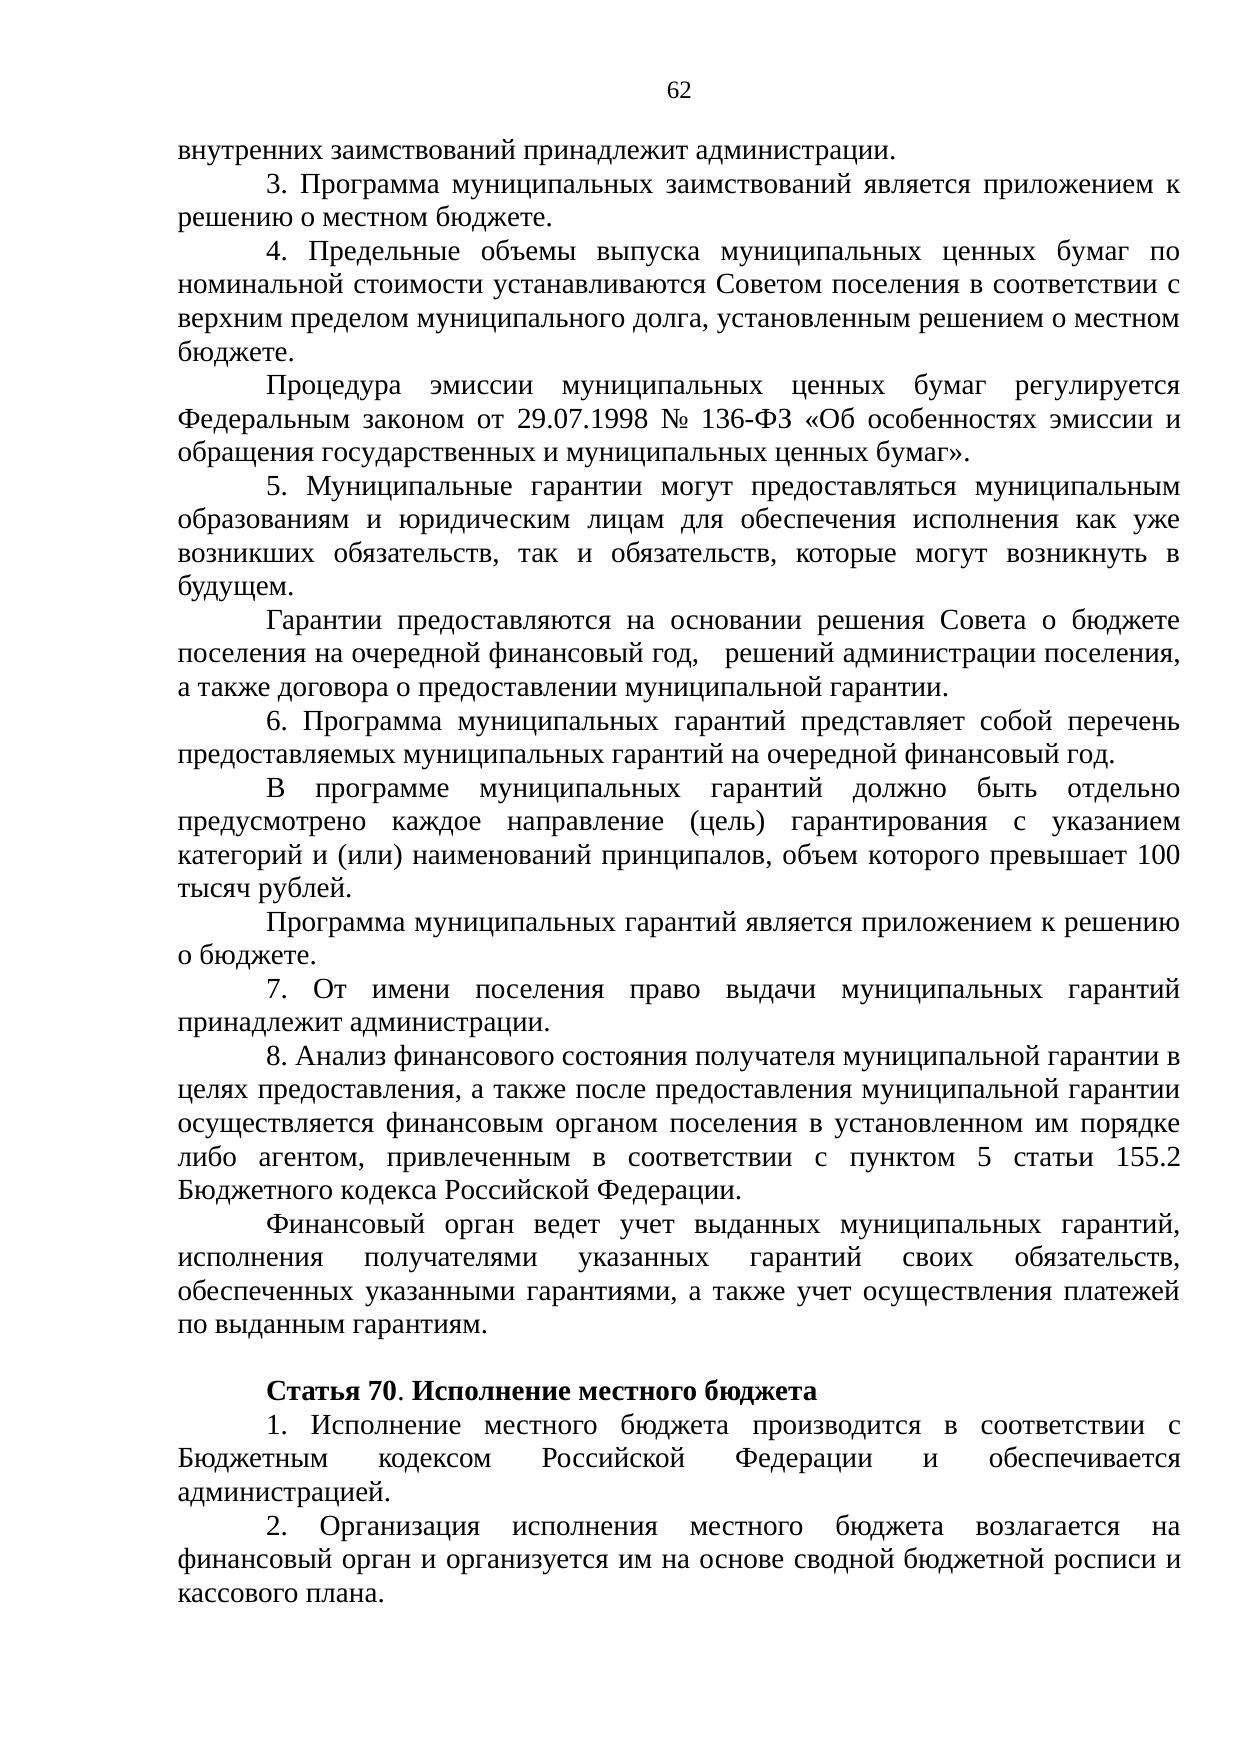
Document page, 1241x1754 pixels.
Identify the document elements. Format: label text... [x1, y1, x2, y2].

text В программе муниципальных гарантий должно быть отдельно предусмотрено каждое направление (цель) гарантирования с указанием категорий и (или) наименований принципалов, объем которого превышает 100 тысяч рублей. [177, 770, 1181, 904]
text 3. Программа муниципальных заимствований является приложением к решению о местном бюджете. [177, 166, 1181, 233]
text Процедура эмиссии муниципальных ценных бумаг регулируется Федеральным законом от 29.07.1998 № 136-ФЗ «Об особенностях эмиссии и обращения государственных и муниципальных ценных бумаг». [177, 367, 1181, 468]
text 7. От имени поселения право выдачи муниципальных гарантий принадлежит администрации. [177, 971, 1181, 1038]
text 6. Программа муниципальных гарантий представляет собой перечень предоставляемых муниципальных гарантий на очередной финансовый год. [177, 703, 1181, 770]
text 1. Исполнение местного бюджета производится в соответствии с Бюджетным кодексом Российской Федерации и обеспечивается администрацией. [177, 1407, 1181, 1508]
text Статья 70. Исполнение местного бюджета [177, 1373, 1181, 1407]
text Финансовый орган ведет учет выданных муниципальных гарантий, исполнения получателями указанных гарантий своих обязательств, обеспеченных указанными гарантиями, а также учет осуществления платежей по выданным гарантиям. [177, 1206, 1181, 1340]
text 4. Предельные объемы выпуска муниципальных ценных бумаг по номинальной стоимости устанавливаются Советом поселения в соответствии с верхним пределом муниципального долга, установленным решением о местном бюджете. [177, 233, 1181, 367]
text 2. Организация исполнения местного бюджета возлагается на финансовый орган и организуется им на основе сводной бюджетной росписи и кассового плана. [177, 1508, 1181, 1608]
text 8. Анализ финансового состояния получателя муниципальной гарантии в целях предоставления, а также после предоставления муниципальной гарантии осуществляется финансовым органом поселения в установленном им порядке либо агентом, привлеченным в соответствии с пунктом 5 статьи 155.2 Бюджетного кодекса Российской Федерации. [177, 1038, 1181, 1206]
text 5. Муниципальные гарантии могут предоставляться муниципальным образованиям и юридическим лицам для обеспечения исполнения как уже возникших обязательств, так и обязательств, которые могут возникнуть в будущем. [177, 468, 1181, 602]
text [177, 132, 1181, 166]
text Программа муниципальных гарантий является приложением к решению о бюджете. [177, 904, 1181, 971]
text Гарантии предоставляются на основании решения Совета о бюджете поселения на очередной финансовый год, решений администрации поселения, а также договора о предоставлении муниципальной гарантии. [177, 602, 1181, 703]
